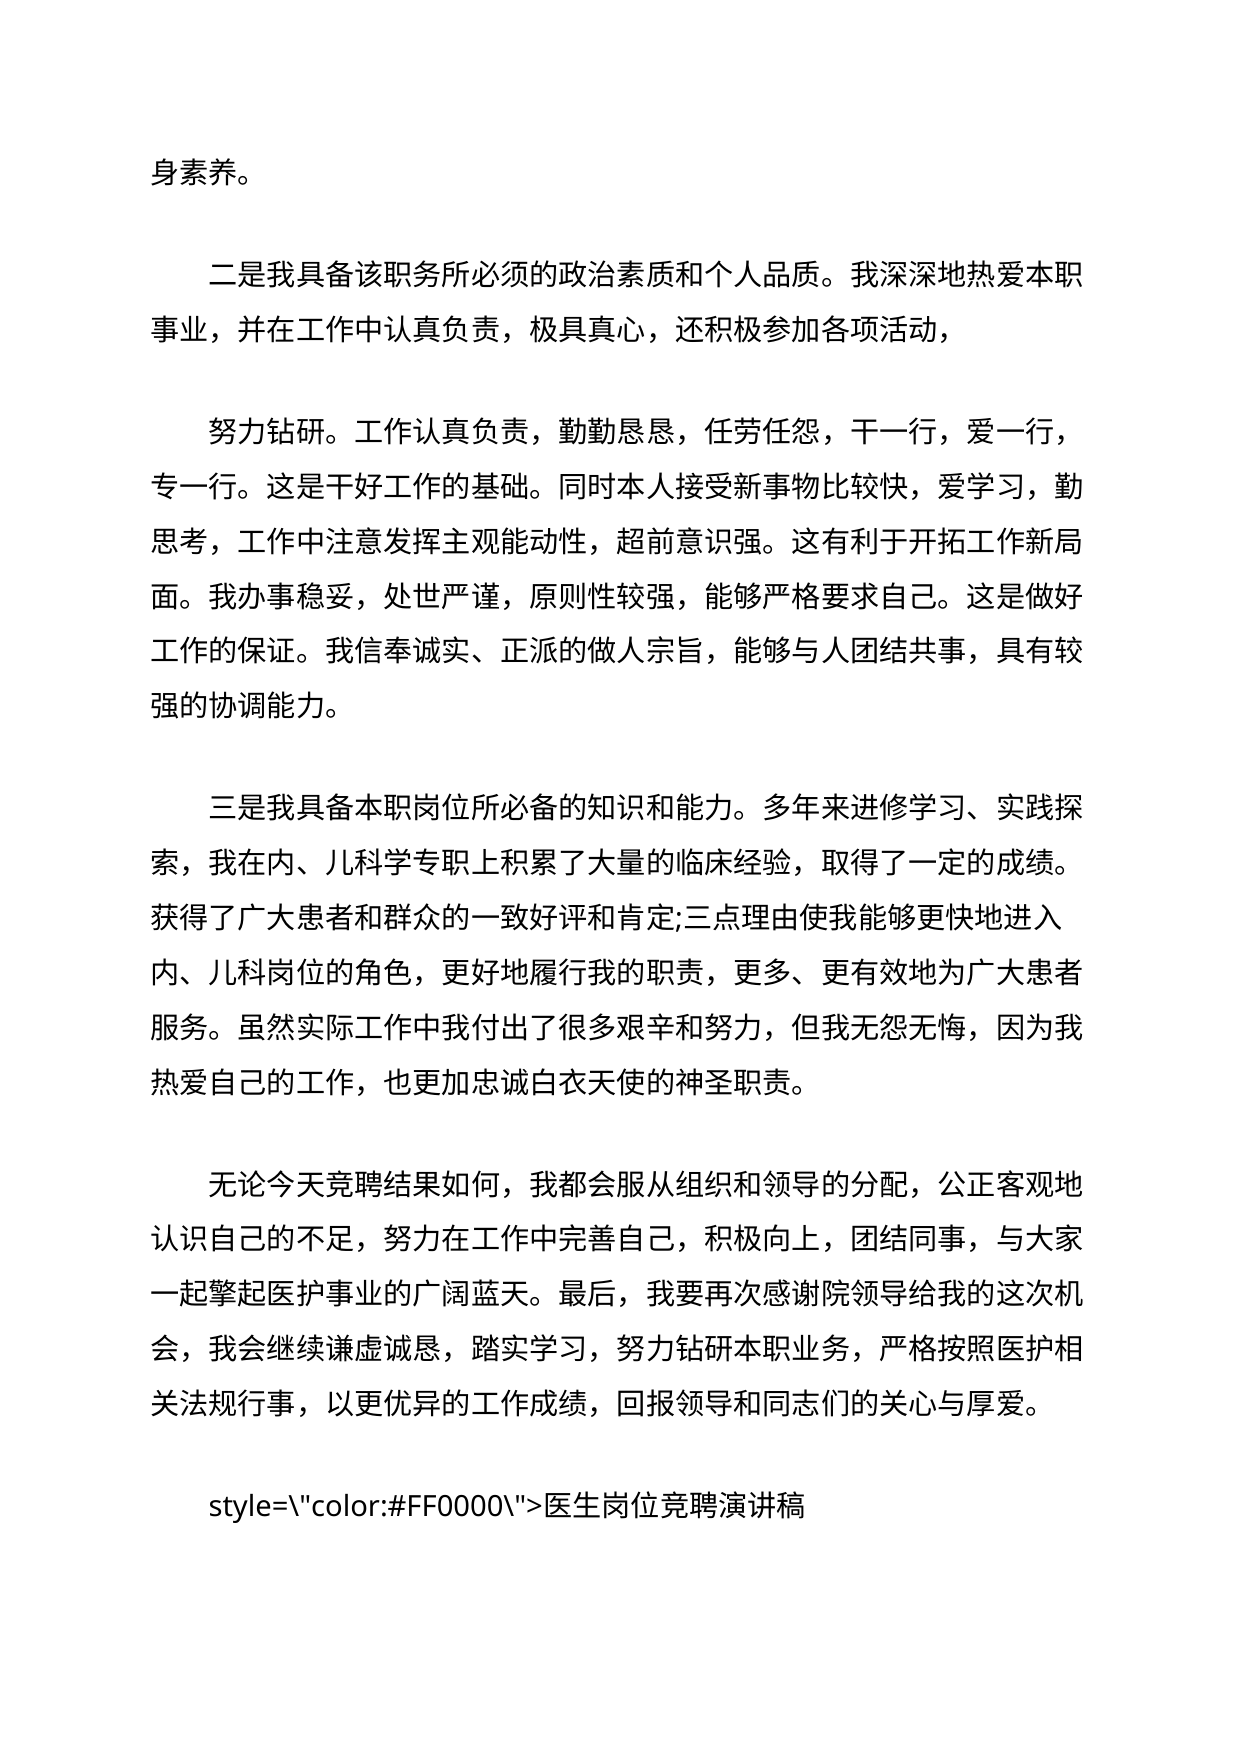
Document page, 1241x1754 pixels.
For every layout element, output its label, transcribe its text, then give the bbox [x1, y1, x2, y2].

text 努力钻研。工作认真负责，勤勤恳恳，任劳任怨，干一行，爱一行，专一行。这是干好工作的基础。同时本人接受新事物比较快，爱学习，勤思考，工作中注意发挥主观能动性，超前意识强。这有利于开拓工作新局面。我办事稳妥，处世严谨，原则性较强，能够严格要求自己。这是做好工作的保证。我信奉诚实、正派的做人宗旨，能够与人团结共事，具有较强的协调能力。 [150, 408, 1090, 725]
text 三是我具备本职岗位所必备的知识和能力。多年来进修学习、实践探索，我在内、儿科学专职上积累了大量的临床经验，取得了一定的成绩。获得了广大患者和群众的一致好评和肯定;三点理由使我能够更快地进入内、儿科岗位的角色，更好地履行我的职责，更多、更有效地为广大患者服务。虽然实际工作中我付出了很多艰辛和努力，但我无怨无悔，因为我热爱自己的工作，也更加忠诚白衣天使的神圣职责。 [150, 785, 1090, 1102]
text 无论今天竞聘结果如何，我都会服从组织和领导的分配，公正客观地认识自己的不足，努力在工作中完善自己，积极向上，团结同事，与大家一起擎起医护事业的广阔蓝天。最后，我要再次感谢院领导给我的这次机会，我会继续谦虚诚恳，踏实学习，努力钻研本职业务，严格按照医护相关法规行事，以更优异的工作成绩，回报领导和同志们的关心与厚爱。 [150, 1161, 1090, 1423]
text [150, 150, 1090, 192]
text 二是我具备该职务所必须的政治素质和个人品质。我深深地热爱本职事业，并在工作中认真负责，极具真心，还积极参加各项活动， [150, 252, 1090, 349]
text style=\"color:#FF0000\">医生岗位竞聘演讲稿 [150, 1482, 1090, 1525]
